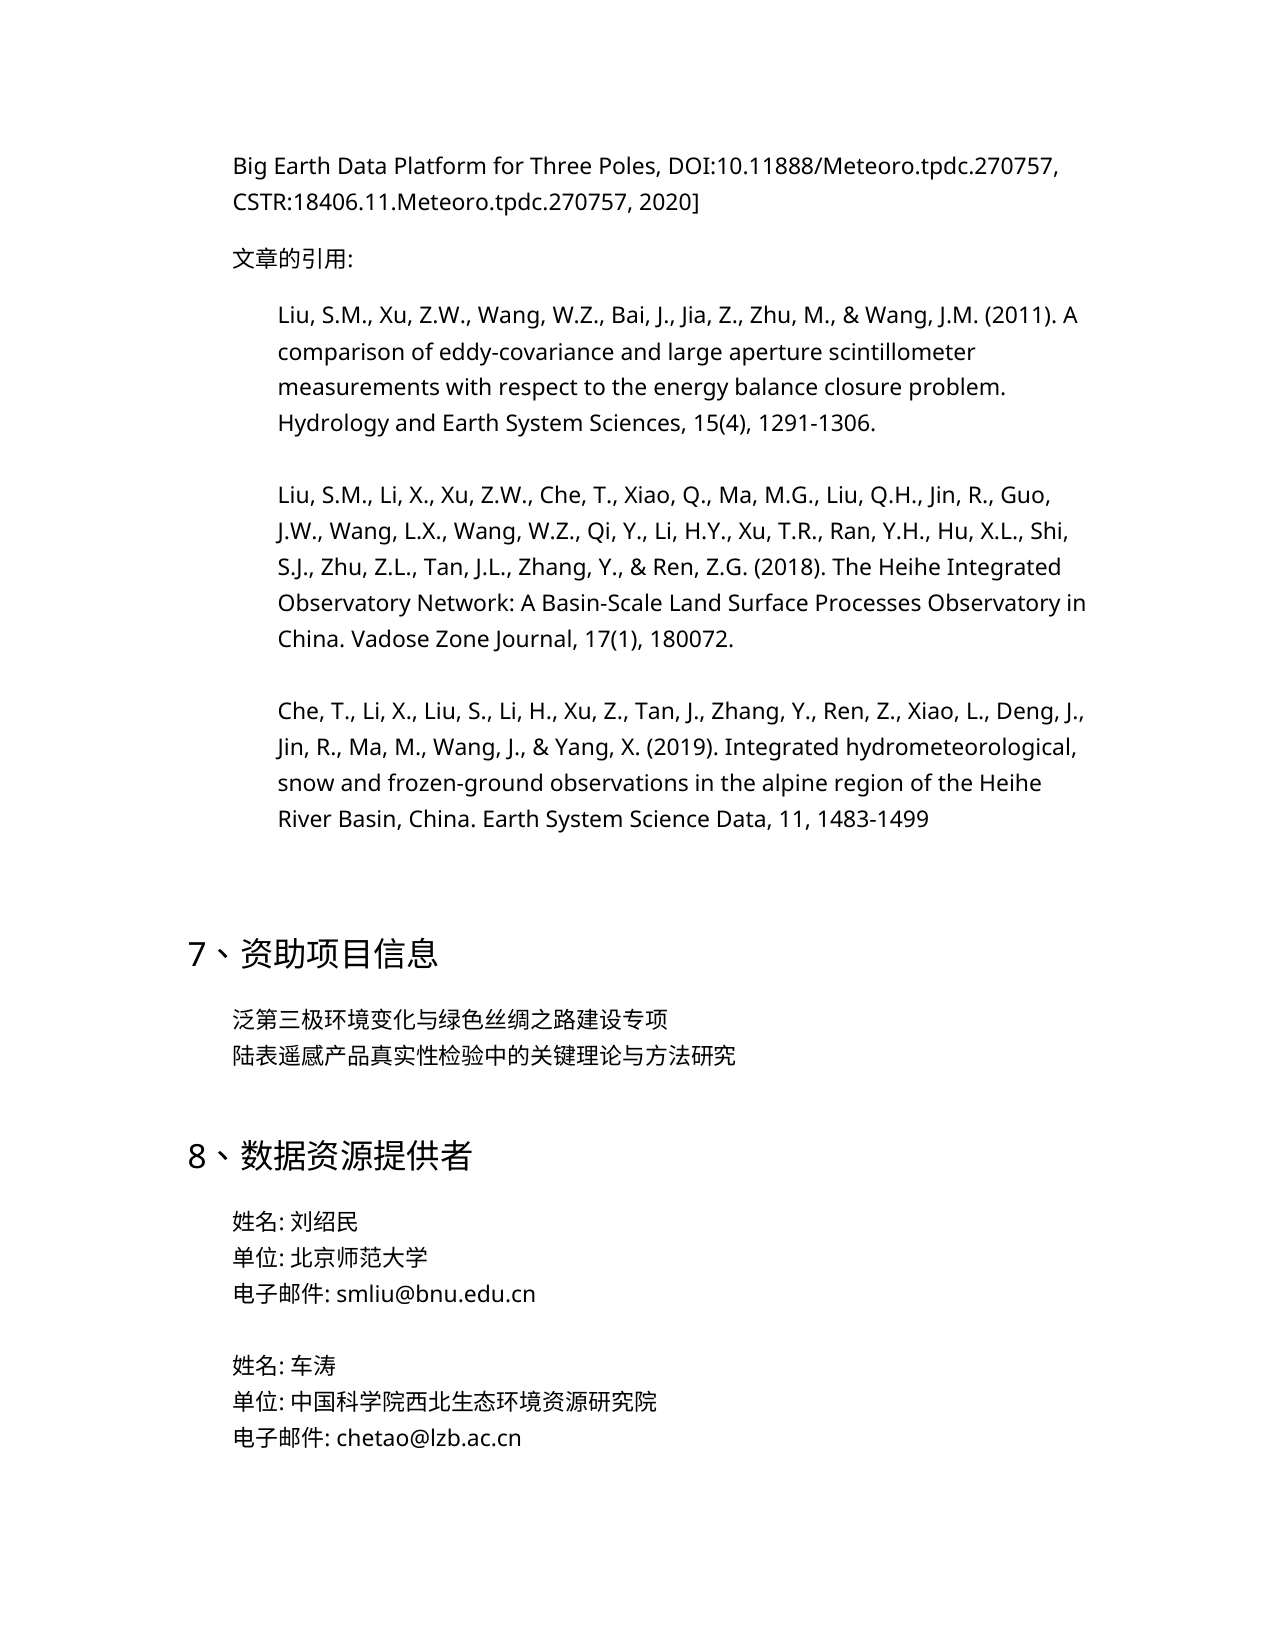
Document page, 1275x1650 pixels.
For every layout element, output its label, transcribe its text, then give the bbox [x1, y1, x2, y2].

text 文章的引用: [232, 243, 1087, 274]
text Liu, S.M., Xu, Z.W., Wang, W.Z., Bai, J., Jia, Z., Zhu, M., & Wang, J.M. (2011). A comparison of eddy-covariance and large aperture scintillometer measurements with respect to the energy balance closure problem. Hydrology and Earth System Sciences, 15(4), 1291-1306. Liu, S.M., Li, X., Xu, Z.W., Che, T., Xiao, Q., Ma, M.G., Liu, Q.H., Jin, R., Guo, J.W., Wang, L.X., Wang, W.Z., Qi, Y., Li, H.Y., Xu, T.R., Ran, Y.H., Hu, X.L., Shi, S.J., Zhu, Z.L., Tan, J.L., Zhang, Y., & Ren, Z.G. (2018). The Heihe Integrated Observatory Network: A Basin-Scale Land Surface Processes Observatory in China. Vadose Zone Journal, 17(1), 180072. Che, T., Li, X., Liu, S., Li, H., Xu, Z., Tan, J., Zhang, Y., Ren, Z., Xiao, L., Deng, J., Jin, R., Ma, M., Wang, J., & Yang, X. (2019). Integrated hydrometeorological, snow and frozen-ground observations in the alpine region of the Heihe River Basin, China. Earth System Science Data, 11, 1483-1499 [277, 299, 1087, 906]
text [232, 150, 1087, 217]
text 8、数据资源提供者 [187, 1133, 1087, 1178]
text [232, 1206, 1087, 1489]
text 泛第三极环境变化与绿色丝绸之路建设专项 陆表遥感产品真实性检验中的关键理论与方法研究 [232, 1004, 1087, 1107]
text 7、资助项目信息 [187, 931, 1087, 977]
